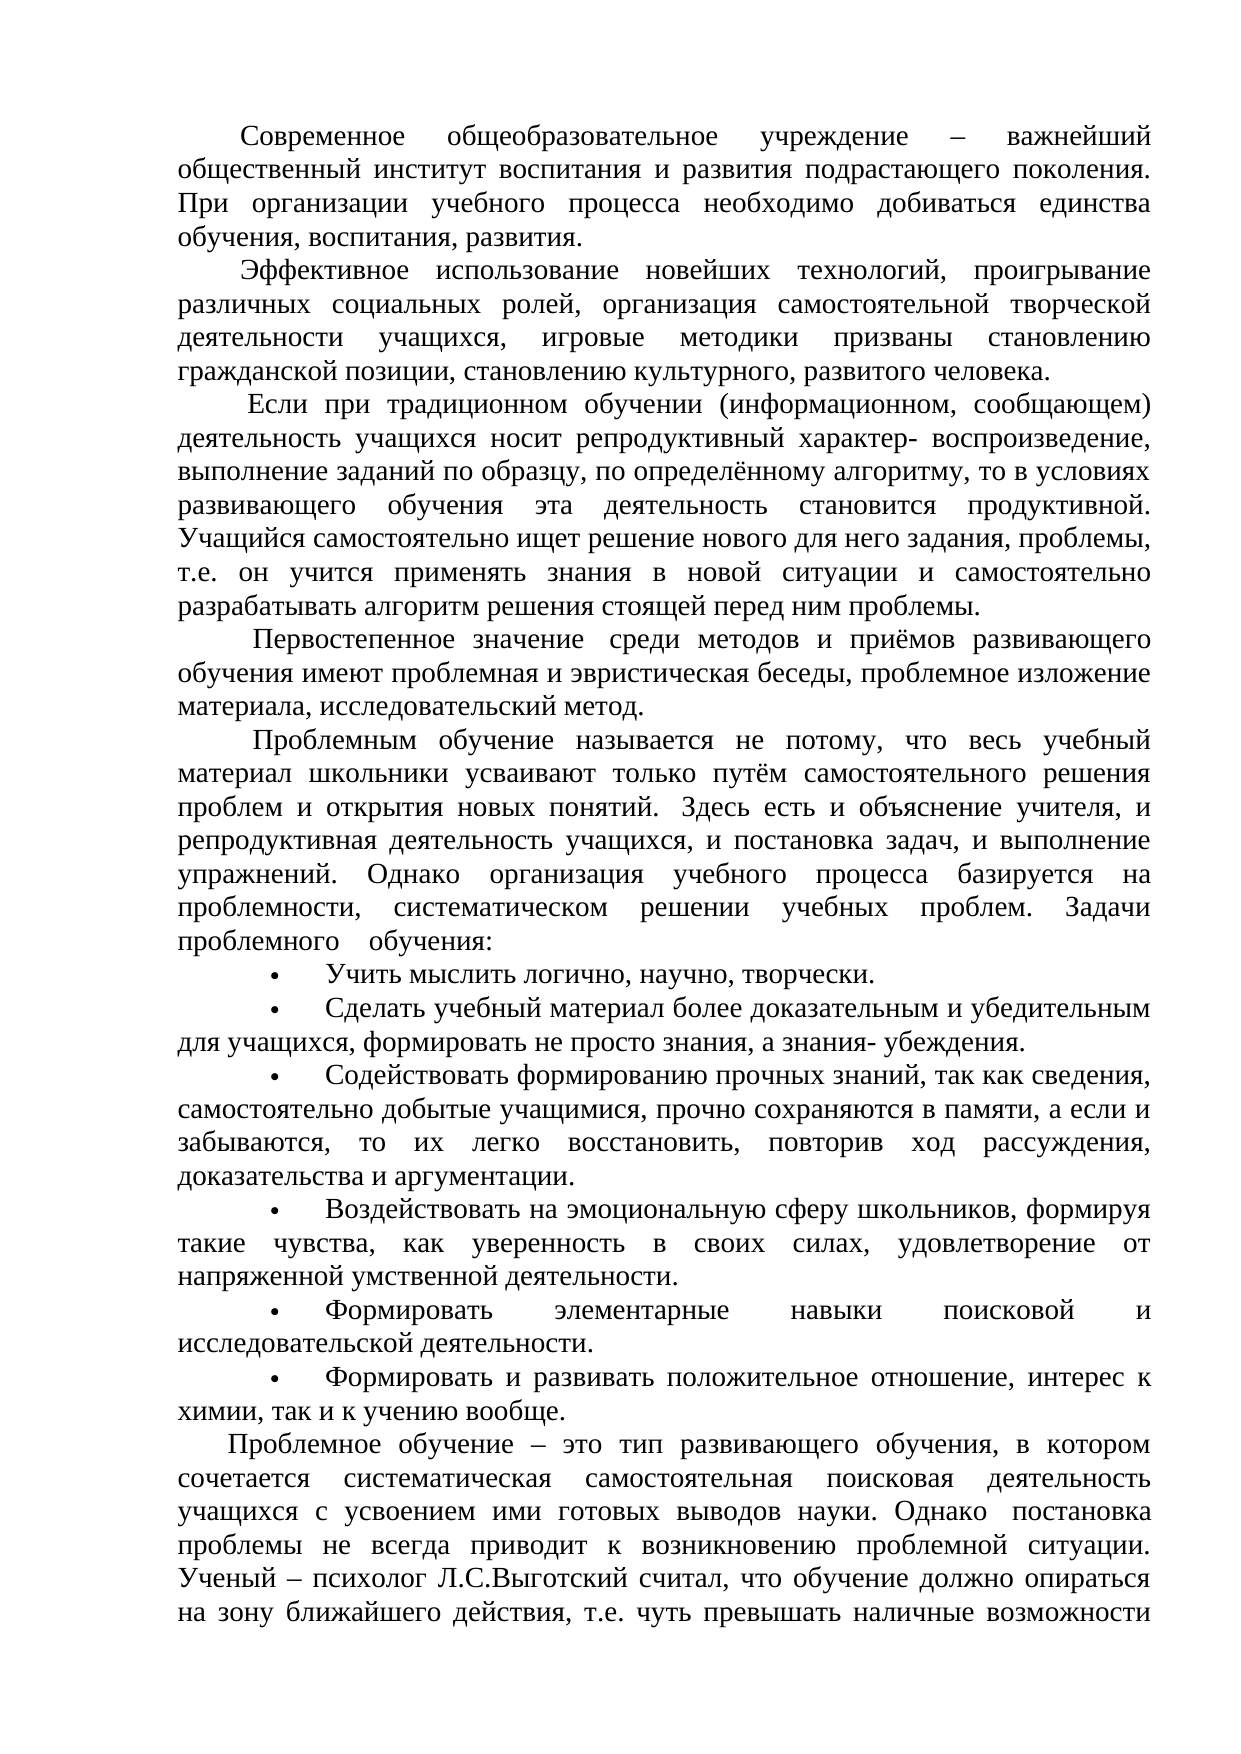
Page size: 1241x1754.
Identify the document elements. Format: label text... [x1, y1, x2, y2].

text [177, 1426, 1152, 1627]
text Эффективное использование новейших технологий, проигрывание различных социальных ролей, организация самостоятельной творческой деятельности учащихся, игровые методики призваны становлению гражданской позиции, становлению культурного, развитого человека. [177, 252, 1152, 386]
text Проблемным обучение называется не потому, что весь учебный материал школьники усваивают только путём самостоятельного решения проблем и открытия новых понятий. Здесь есть и объяснение учителя, и репродуктивная деятельность учащихся, и постановка задач, и выполнение упражнений. Однако организация учебного процесса базируется на проблемности, систематическом решении учебных проблем. Задачи проблемного обучения: [177, 722, 1152, 957]
text Современное общеобразовательное учреждение – важнейший общественный институт воспитания и развития подрастающего поколения. При организации учебного процесса необходимо добиваться единства обучения, воспитания, развития. [177, 118, 1152, 252]
text Первостепенное значение среди методов и приёмов развивающего обучения имеют проблемная и эвристическая беседы, проблемное изложение материала, исследовательский метод. [177, 621, 1152, 722]
list Учить мыслить логично, научно, творчески. [177, 957, 1152, 990]
list Воздействовать на эмоциональную сферу школьников, формируя такие чувства, как уверенность в своих силах, удовлетворение от напряженной умственной деятельности. [177, 1191, 1152, 1292]
list Сделать учебный материал более доказательным и убедительным для учащихся, формировать не просто знания, а знания- убеждения. [177, 990, 1152, 1057]
text Если при традиционном обучении (информационном, сообщающем) деятельность учащихся носит репродуктивный характер- воспроизведение, выполнение заданий по образцу, по определённому алгоритму, то в условиях развивающего обучения эта деятельность становится продуктивной. Учащийся самостоятельно ищет решение нового для него задания, проблемы, т.е. он учится применять знания в новой ситуации и самостоятельно разрабатывать алгоритм решения стоящей перед ним проблемы. [177, 386, 1152, 621]
list Формировать элементарные навыки поисковой и исследовательской деятельности. [177, 1292, 1152, 1359]
list Содействовать формированию прочных знаний, так как сведения, самостоятельно добытые учащимися, прочно сохраняются в памяти, а если и забываются, то их легко восстановить, повторив ход рассуждения, доказательства и аргументации. [177, 1057, 1152, 1191]
list Формировать и развивать положительное отношение, интерес к химии, так и к учению вообще. [177, 1359, 1152, 1426]
